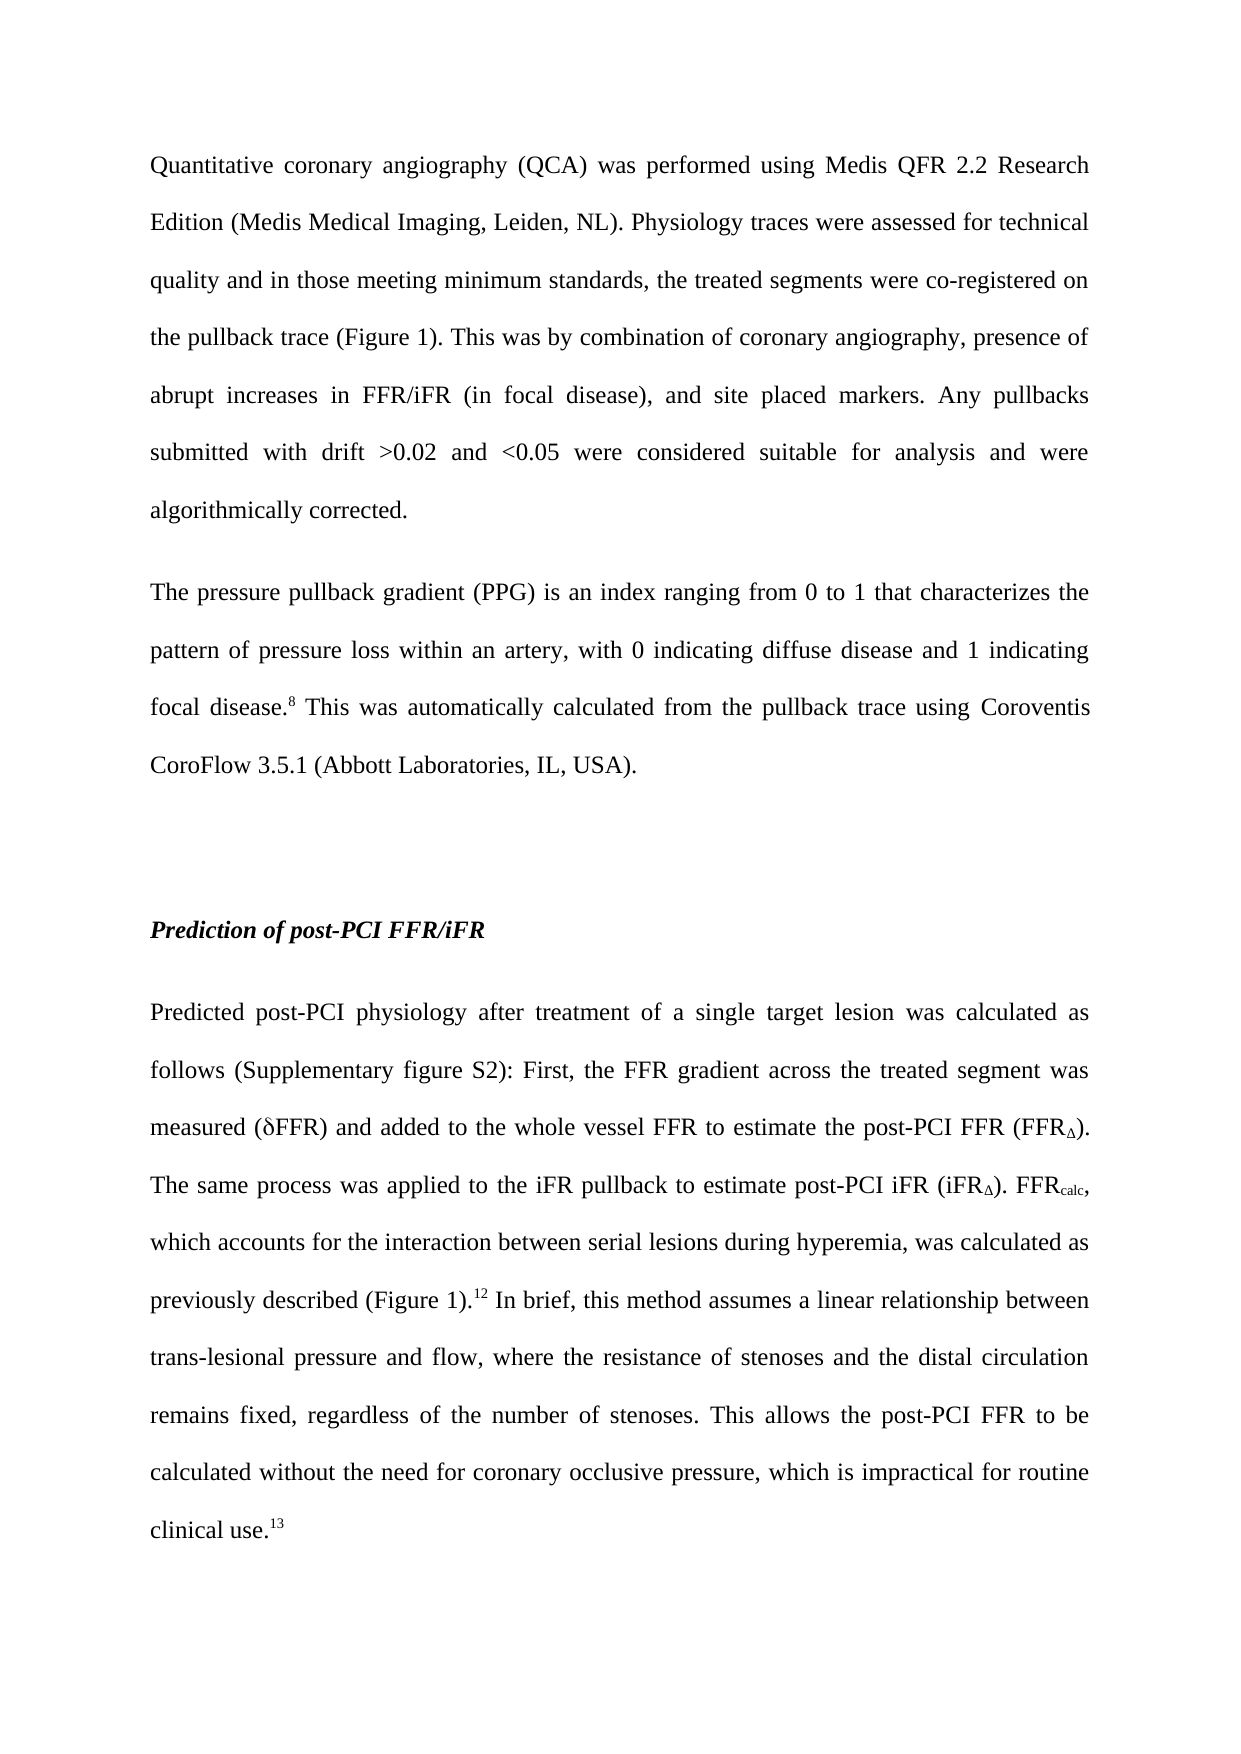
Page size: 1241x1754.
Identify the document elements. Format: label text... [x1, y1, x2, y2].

text Prediction of post-PCI FFR/iFR [150, 915, 1090, 944]
text Predicted post-PCI physiology after treatment of a single target lesion was calculated as follows (Supplementary figure S2): First, the FFR gradient across the treated segment was measured (dFFR) and added to the whole vessel FFR to estimate the post-PCI FFR (FFRΔ). The same process was applied to the iFR pullback to estimate post-PCI iFR (iFRΔ). FFRcalc, which accounts for the interaction between serial lesions during hyperemia, was calculated as previously described (Figure 1). In brief, this method assumes a linear relationship between trans-lesional pressure and flow, where the resistance of stenoses and the distal circulation remains fixed, regardless of the number of stenoses. This allows the post-PCI FFR to be calculated without the need for coronary occlusive pressure, which is impractical for routine clinical use. [150, 997, 1090, 1544]
text The pressure pullback gradient (PPG) is an index ranging from 0 to 1 that characterizes the pattern of pressure loss within an artery, with 0 indicating diffuse disease and 1 indicating focal disease. This was automatically calculated from the pullback trace using Coroventis CoroFlow 3.5.1 (Abbott Laboratories, IL, USA). [150, 577, 1090, 779]
text Quantitative coronary angiography (QCA) was performed using Medis QFR 2.2 Research Edition (Medis Medical Imaging, Leiden, NL). Physiology traces were assessed for technical quality and in those meeting minimum standards, the treated segments were co-registered on the pullback trace (Figure 1). This was by combination of coronary angiography, presence of abrupt increases in FFR/iFR (in focal disease), and site placed markers. Any pullbacks submitted with drift >0.02 and <0.05 were considered suitable for analysis and were algorithmically corrected. [150, 150, 1090, 524]
